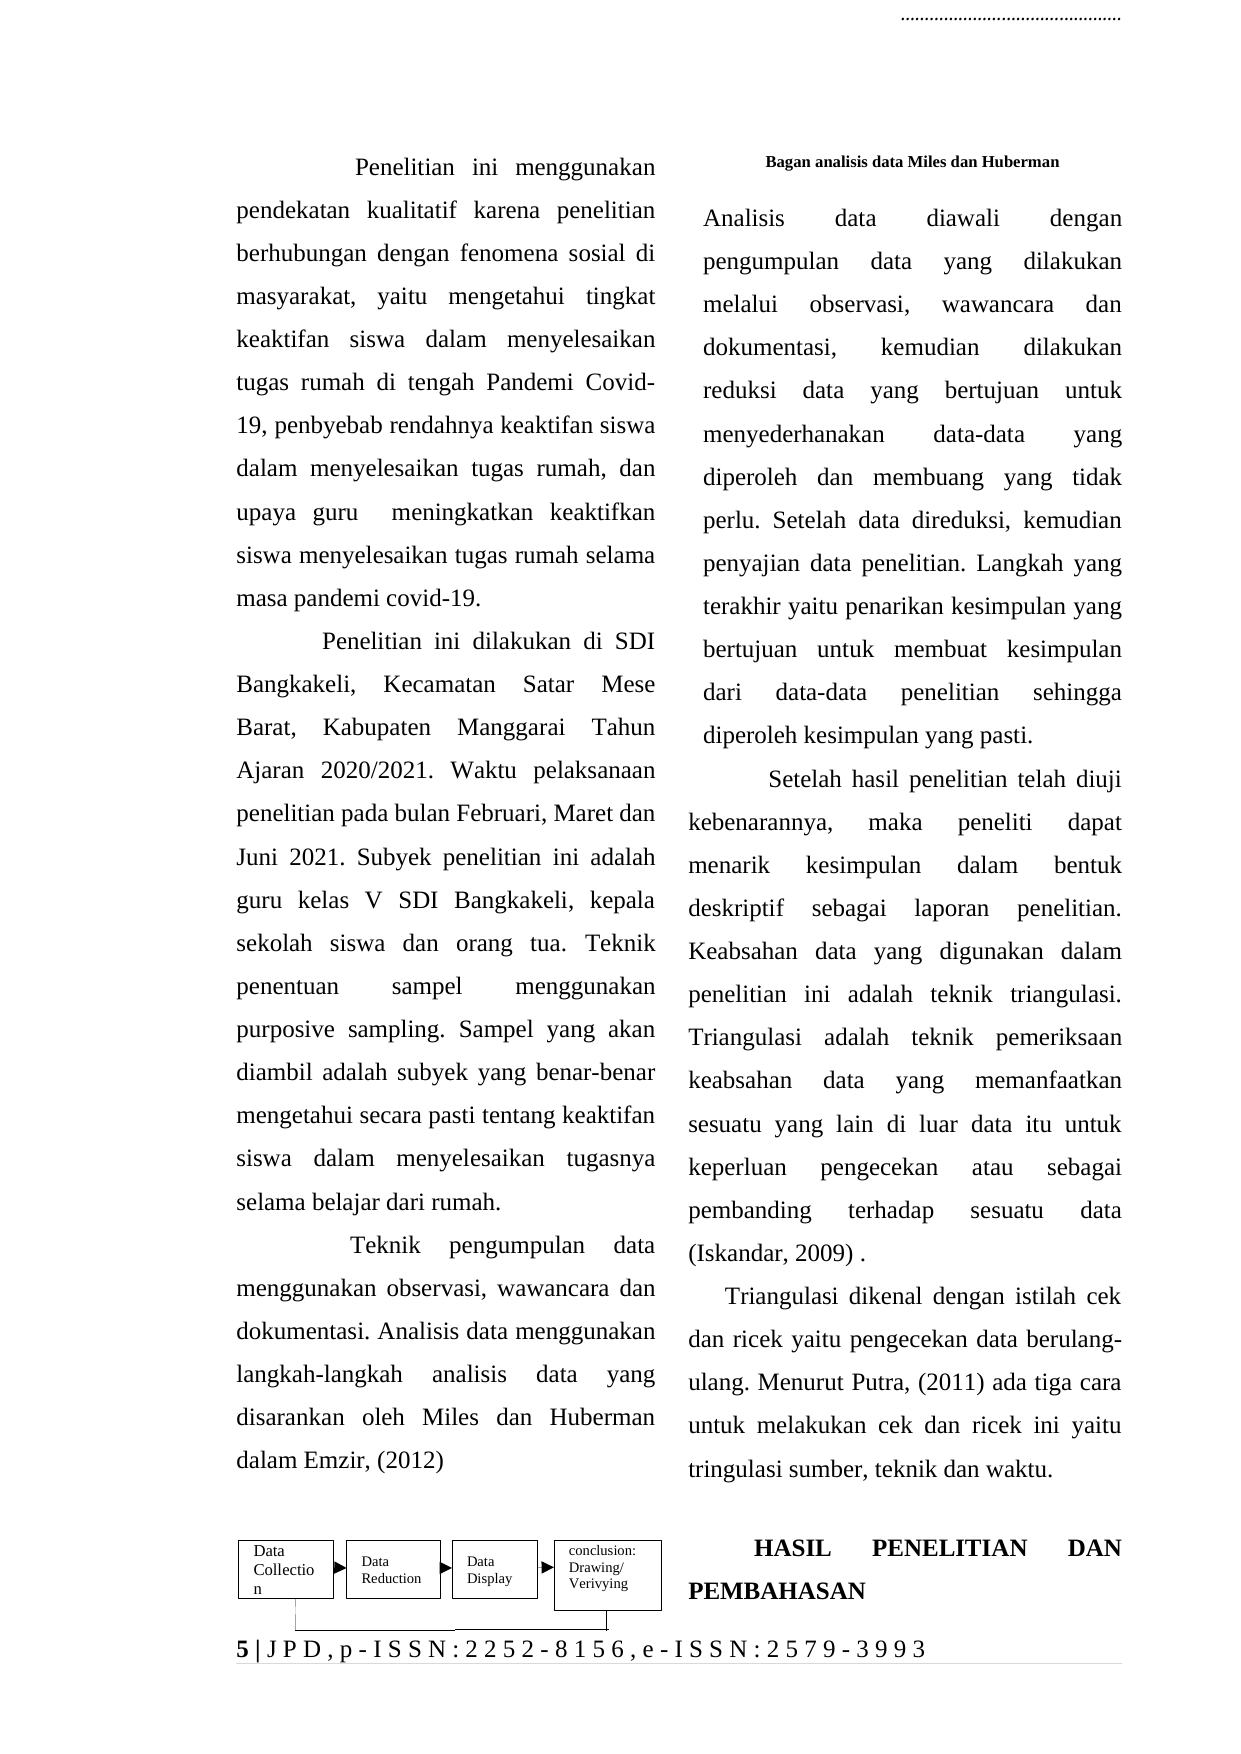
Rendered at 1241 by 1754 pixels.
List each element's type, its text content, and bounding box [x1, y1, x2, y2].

list Bagan analisis data Miles dan Huberman [703, 152, 1122, 171]
list Triangulasi dikenal dengan istilah cek dan ricek yaitu pengecekan data berulang-ulang. Menurut Putra, (2011) ada tiga cara untuk melakukan cek dan ricek ini yaitu tringulasi sumber, teknik dan waktu. [679, 1281, 1122, 1482]
text Analisis data diawali dengan pengumpulan data yang dilakukan melalui observasi, wawancara dan dokumentasi, kemudian dilakukan reduksi data yang bertujuan untuk menyederhanakan data-data yang diperoleh dan membuang yang tidak perlu. Setelah data direduksi, kemudian penyajian data penelitian. Langkah yang terakhir yaitu penarikan kesimpulan yang bertujuan untuk membuat kesimpulan dari data-data penelitian sehingga diperoleh kesimpulan yang pasti. [703, 203, 1122, 749]
text Setelah hasil penelitian telah diuji kebenarannya, maka peneliti dapat menarik kesimpulan dalam bentuk deskriptif sebagai laporan penelitian. Keabsahan data yang digunakan dalam penelitian ini adalah teknik triangulasi. Triangulasi adalah teknik pemeriksaan keabsahan data yang memanfaatkan sesuatu yang lain di luar data itu untuk keperluan pengecekan atau sebagai pembanding terhadap sesuatu data (Iskandar, 2009) . [679, 764, 1122, 1267]
list HASIL PENELITIAN DAN PEMBAHASAN [679, 1533, 1122, 1605]
text Penelitian ini dilakukan di SDI Bangkakeli, Kecamatan Satar Mese Barat, Kabupaten Manggarai Tahun Ajaran 2020/2021. Waktu pelaksanaan penelitian pada bulan Februari, Maret dan Juni 2021. Subyek penelitian ini adalah guru kelas V SDI Bangkakeli, kepala sekolah siswa dan orang tua. Teknik penentuan sampel menggunakan purposive sampling. Sampel yang akan diambil adalah subyek yang benar-benar mengetahui secara pasti tentang keaktifan siswa dalam menyelesaikan tugasnya selama belajar dari rumah. [236, 626, 656, 1215]
text Teknik pengumpulan data menggunakan observasi, wawancara dan dokumentasi. Analisis data menggunakan langkah-langkah analisis data yang disarankan oleh Miles dan Huberman dalam Emzir, (2012) [236, 1230, 656, 1474]
text Penelitian ini menggunakan pendekatan kualitatif karena penelitian berhubungan dengan fenomena sosial di masyarakat, yaitu mengetahui tingkat keaktifan siswa dalam menyelesaikan tugas rumah di tengah Pandemi Covid-19, penbyebab rendahnya keaktifan siswa dalam menyelesaikan tugas rumah, dan upaya guru meningkatkan keaktifkan siswa menyelesaikan tugas rumah selama masa pandemi covid-19. [236, 152, 656, 612]
